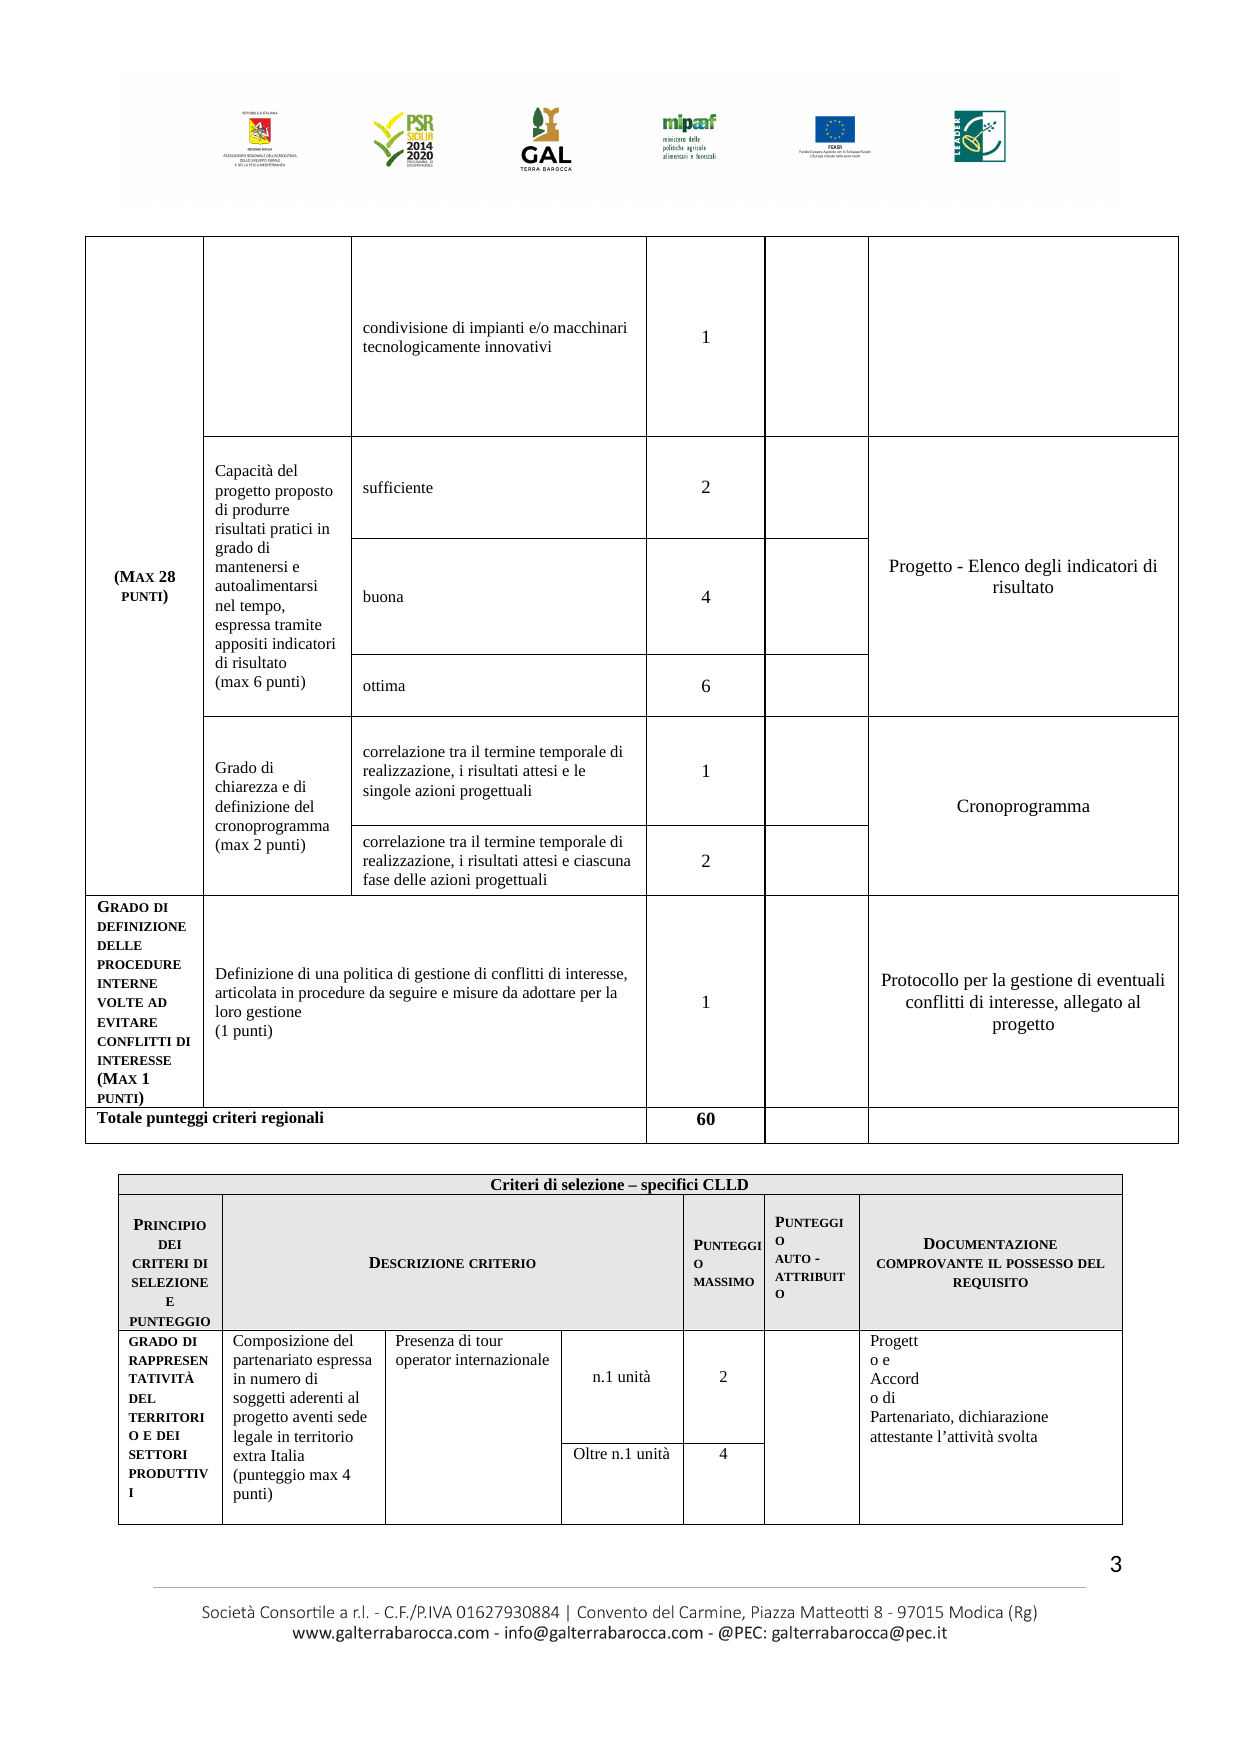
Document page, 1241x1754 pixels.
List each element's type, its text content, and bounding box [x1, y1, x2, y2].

picture [118, 73, 1121, 206]
table_cell [766, 826, 868, 895]
table_cell condivisione di impianti e/o macchinari tecnologicamente innovativi [352, 237, 646, 436]
table_cell [869, 1108, 1178, 1143]
table_header Criteri di selezione – specifici CLLD [119, 1175, 1122, 1194]
table_cell [766, 655, 868, 716]
table_cell 1 [647, 237, 764, 436]
table_cell [766, 717, 868, 825]
table_cell 4 [647, 539, 764, 654]
table_cell 1 [647, 717, 764, 825]
table_cell Capacità del progetto proposto di produrre risultati pratici in grado di mantenersi e autoalimentarsi nel tempo, espressa tramite appositi indicatori di risultato (max 6 punti) [204, 437, 351, 716]
table_cell Definizione di una politica di gestione di conflitti di interesse, articolata in procedure da seguire e misure da adottare per la loro gestione (1 punti) [204, 896, 646, 1107]
table_cell 6 [647, 655, 764, 716]
table_cell 2 [647, 437, 764, 538]
table_cell grado di rappresentatività del territorio e dei settori produttivi (Max 40 punti) [119, 1331, 222, 1524]
table_cell Principio dei criteri di selezione e punteggio [119, 1195, 222, 1329]
table_cell 4 [684, 1444, 764, 1524]
table_cell sufficiente [352, 437, 646, 538]
table_cell 2 [684, 1331, 764, 1443]
table_cell Progetto - Elenco degli indicatori di risultato [869, 437, 1178, 716]
table_cell n.1 unità [562, 1331, 683, 1443]
table_cell [765, 1443, 859, 1524]
table_cell Oltre n.1 unità [562, 1444, 683, 1524]
table_cell [766, 539, 868, 654]
table_cell Documentazione comprovante il possesso del requisito [860, 1195, 1122, 1329]
table_cell Grado di definizione delle procedure interne volte ad evitare conflitti di interesse (Max 1 punti) [86, 896, 203, 1107]
table_cell correlazione tra il termine temporale di realizzazione, i risultati attesi e ciascuna fase delle azioni progettuali [352, 826, 646, 895]
table_cell Totale punteggi criteri regionali [86, 1108, 646, 1143]
table_cell Presenza di tour operator internazionale [386, 1331, 561, 1524]
table_cell [766, 1108, 868, 1143]
table_cell 60 [647, 1108, 764, 1143]
table_cell [766, 237, 868, 436]
table_cell buona [352, 539, 646, 654]
table_cell Protocollo per la gestione di eventuali conflitti di interesse, allegato al progetto [869, 896, 1178, 1107]
table_cell Grado di chiarezza e di definizione del cronoprogramma (max 2 punti) [204, 717, 351, 895]
table_cell [766, 896, 868, 1107]
table_cell ottima [352, 655, 646, 716]
picture [118, 1548, 1121, 1681]
table_cell Progetto e Accordo di Partenariato, dichiarazione attestante l’attività svolta [860, 1331, 1122, 1524]
table_cell Descrizione criterio [223, 1195, 683, 1329]
table_cell 2 [647, 826, 764, 895]
table_cell Punteggio auto - attribuito [765, 1195, 859, 1329]
table_cell [766, 437, 868, 538]
table_cell Cronoprogramma [869, 717, 1178, 895]
table_cell Punteggio massimo [684, 1195, 764, 1329]
table_cell correlazione tra il termine temporale di realizzazione, i risultati attesi e le singole azioni progettuali [352, 717, 646, 825]
table_cell 1 [647, 896, 764, 1107]
table_cell Composizione del partenariato espressa in numero di soggetti aderenti al progetto aventi sede legale in territorio extra Italia (punteggio max 4 punti) [223, 1331, 385, 1524]
table_cell [765, 1331, 859, 1443]
